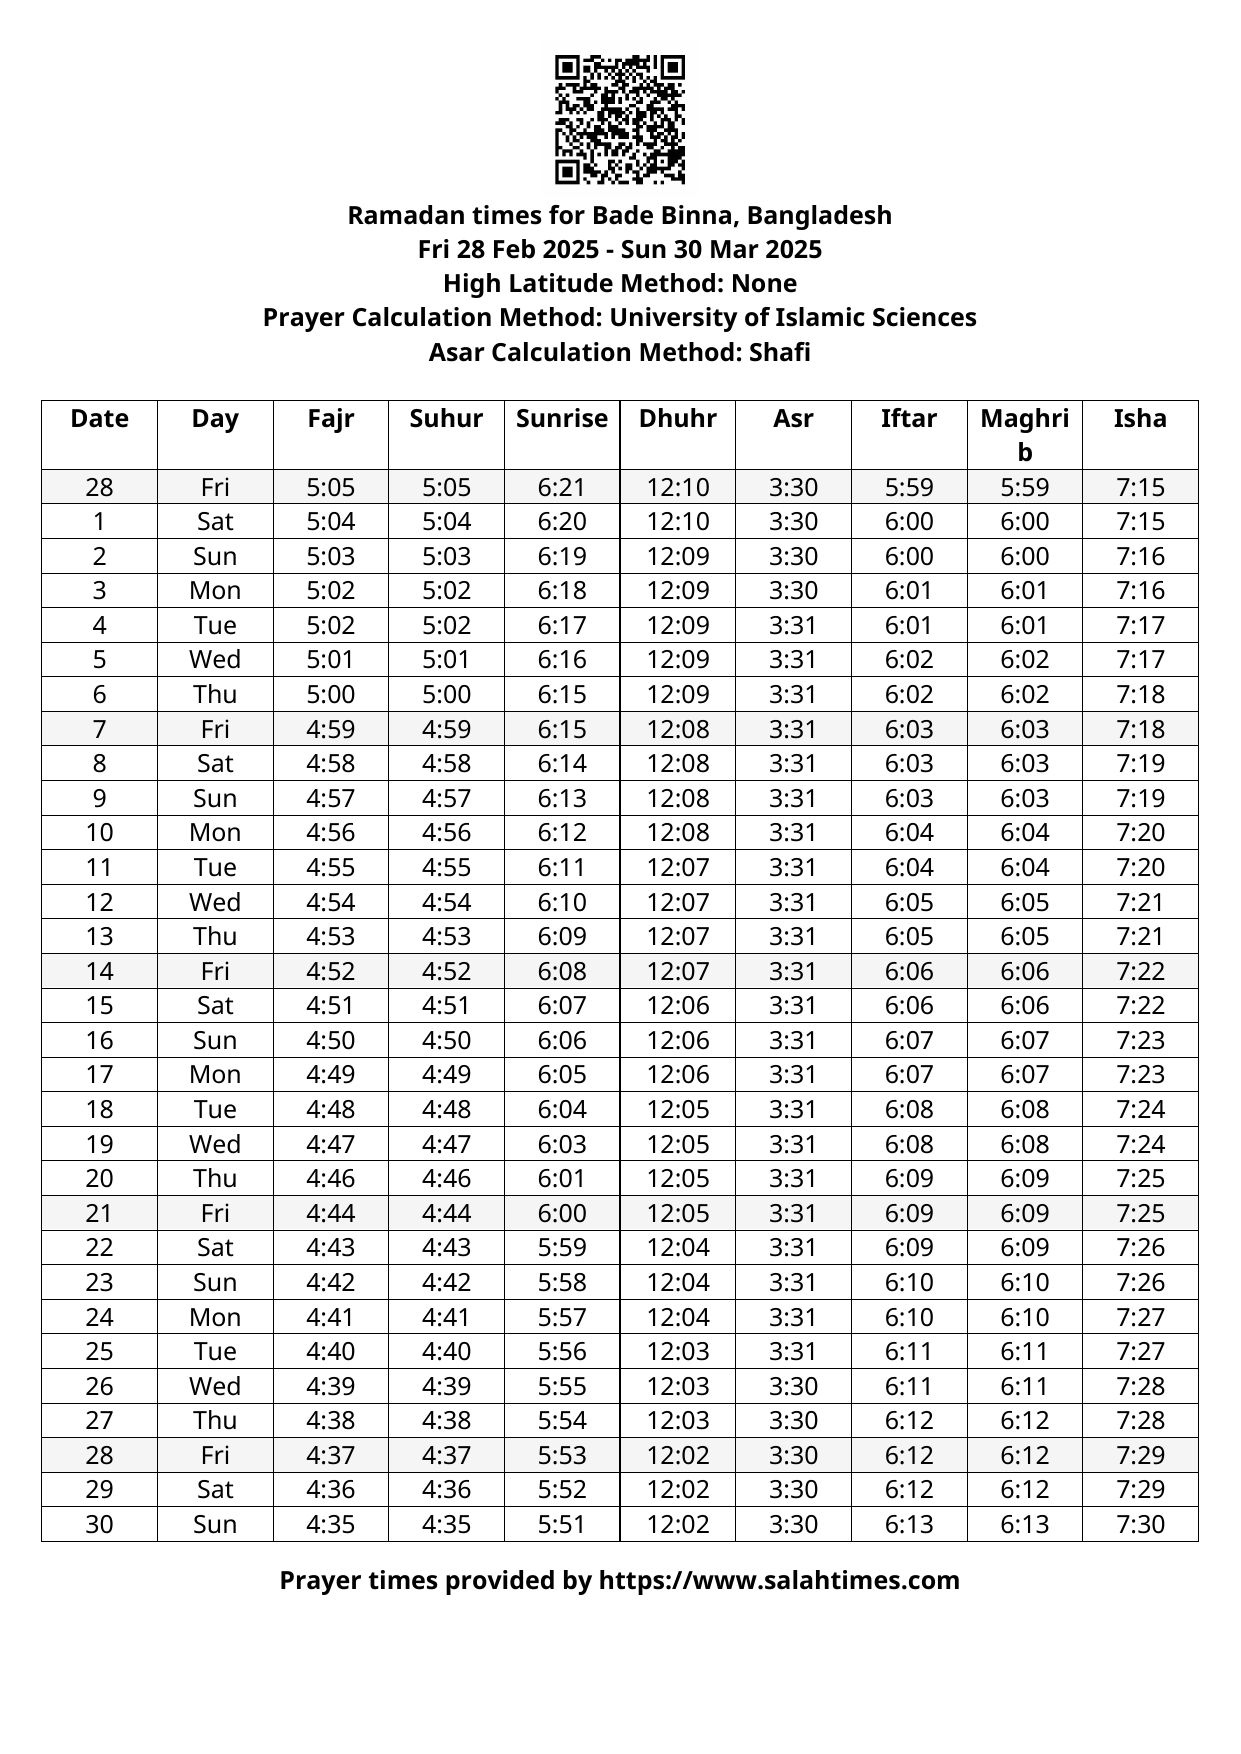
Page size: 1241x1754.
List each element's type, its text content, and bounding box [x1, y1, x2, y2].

table_cell 6:03 [968, 712, 1082, 745]
table_cell 6 [42, 677, 157, 711]
table_cell Sun [158, 781, 273, 814]
table_cell 7:29 [1083, 1438, 1198, 1472]
table_cell 5:04 [274, 504, 388, 538]
table_cell 6:02 [852, 643, 967, 676]
table_cell 6:01 [852, 608, 967, 642]
table_cell 5:59 [968, 470, 1082, 503]
table_cell 6:00 [852, 504, 967, 538]
table_cell 5:54 [505, 1404, 619, 1437]
table_cell 20 [42, 1161, 157, 1195]
table_cell 6:00 [968, 504, 1082, 538]
table_cell 4:49 [274, 1058, 388, 1091]
table_cell 6:12 [968, 1438, 1082, 1472]
table_cell 4:56 [389, 816, 504, 849]
table_cell 6:13 [968, 1507, 1082, 1541]
table_cell 6:05 [852, 885, 967, 918]
table_cell 6:09 [852, 1231, 967, 1264]
table_cell 12:09 [621, 608, 735, 642]
table_cell 4:43 [274, 1231, 388, 1264]
table_cell Thu [158, 1161, 273, 1195]
text High Latitude Method: None [42, 266, 1198, 300]
table_cell Wed [158, 1127, 273, 1160]
table_cell 3:31 [736, 677, 851, 711]
table_cell 4 [42, 608, 157, 642]
table_header Maghrib [968, 401, 1082, 469]
table_cell 7:19 [1083, 746, 1198, 780]
table_cell 6:06 [852, 954, 967, 987]
table_cell 3:31 [736, 643, 851, 676]
table_cell 4:36 [274, 1473, 388, 1506]
table_cell 12:02 [621, 1438, 735, 1472]
table_cell 24 [42, 1300, 157, 1333]
table_cell 4:55 [274, 850, 388, 884]
table_cell 3:30 [736, 1473, 851, 1506]
table_cell 3:31 [736, 1058, 851, 1091]
table_cell 12:07 [621, 850, 735, 884]
table_cell 6:08 [968, 1127, 1082, 1160]
table_cell 5:02 [389, 574, 504, 607]
table_cell Fri [158, 954, 273, 987]
table_cell 12:08 [621, 712, 735, 745]
table_cell Sat [158, 989, 273, 1022]
table_cell 6:14 [505, 746, 619, 780]
table_cell Wed [158, 643, 273, 676]
table_cell 6:11 [968, 1369, 1082, 1402]
table_cell 17 [42, 1058, 157, 1091]
table_cell 3:30 [736, 1369, 851, 1402]
table_cell Wed [158, 1369, 273, 1402]
table_cell 6:04 [968, 850, 1082, 884]
table_cell 6:06 [505, 1023, 619, 1057]
table_cell 4:52 [389, 954, 504, 987]
table_cell 3:30 [736, 1507, 851, 1541]
table_cell 6:10 [968, 1300, 1082, 1333]
table_cell 4:37 [389, 1438, 504, 1472]
table_cell 6:12 [852, 1438, 967, 1472]
table_cell 12:04 [621, 1300, 735, 1333]
table_cell 7:21 [1083, 919, 1198, 953]
table_cell 4:50 [389, 1023, 504, 1057]
table_cell 7:27 [1083, 1300, 1198, 1333]
table_cell 6:10 [505, 885, 619, 918]
table_cell 23 [42, 1265, 157, 1299]
table_cell Tue [158, 1092, 273, 1126]
table_cell 4:35 [274, 1507, 388, 1541]
table_cell 12:03 [621, 1369, 735, 1402]
table_cell 6:07 [852, 1058, 967, 1091]
table_cell 4:46 [274, 1161, 388, 1195]
table_cell 12:08 [621, 781, 735, 814]
table_cell 14 [42, 954, 157, 987]
table_header Sunrise [505, 401, 619, 469]
table_cell 6:11 [852, 1334, 967, 1368]
table_cell Thu [158, 677, 273, 711]
table_header Isha [1083, 401, 1198, 469]
table_cell Sun [158, 1507, 273, 1541]
table_cell 6:07 [852, 1023, 967, 1057]
table_cell 3:30 [736, 574, 851, 607]
table_cell 7:20 [1083, 816, 1198, 849]
table_cell Sat [158, 1473, 273, 1506]
table_cell 7:28 [1083, 1369, 1198, 1402]
table_cell 6:02 [968, 643, 1082, 676]
table_cell 7:19 [1083, 781, 1198, 814]
table_cell 7:17 [1083, 643, 1198, 676]
table_cell 7:23 [1083, 1023, 1198, 1057]
table_cell 12:06 [621, 989, 735, 1022]
table_cell 12:10 [621, 470, 735, 503]
table_cell Tue [158, 608, 273, 642]
table_cell 4:47 [274, 1127, 388, 1160]
table_cell 4:40 [389, 1334, 504, 1368]
table_cell Thu [158, 919, 273, 953]
table_cell 5:02 [274, 608, 388, 642]
table_cell 5:05 [389, 470, 504, 503]
table_cell 6:01 [968, 574, 1082, 607]
table_cell 4:37 [274, 1438, 388, 1472]
table_cell 5:03 [389, 539, 504, 572]
table_cell 12:07 [621, 954, 735, 987]
table_cell Sun [158, 1023, 273, 1057]
table_cell 5:52 [505, 1473, 619, 1506]
table_cell 7:17 [1083, 608, 1198, 642]
table_cell 12:05 [621, 1127, 735, 1160]
table_cell 12:03 [621, 1334, 735, 1368]
text Ramadan times for Bade Binna, Bangladesh [42, 198, 1198, 232]
table_cell 3:30 [736, 1404, 851, 1437]
table_cell 7:22 [1083, 954, 1198, 987]
table_cell 4:38 [274, 1404, 388, 1437]
table_cell 9 [42, 781, 157, 814]
table_cell 6:01 [852, 574, 967, 607]
table_cell 6:02 [852, 677, 967, 711]
table_cell Wed [158, 885, 273, 918]
table_cell 12:08 [621, 746, 735, 780]
table_cell 6:12 [852, 1404, 967, 1437]
table_cell 4:40 [274, 1334, 388, 1368]
table_cell 6:01 [505, 1161, 619, 1195]
table_cell 3:31 [736, 885, 851, 918]
table_cell 12:09 [621, 574, 735, 607]
table_cell 6:08 [852, 1092, 967, 1126]
table_header Suhur [389, 401, 504, 469]
table_cell 29 [42, 1473, 157, 1506]
table_cell 3:31 [736, 1196, 851, 1229]
table_cell 6:05 [852, 919, 967, 953]
table_cell 5:00 [274, 677, 388, 711]
table_cell 7:24 [1083, 1127, 1198, 1160]
table_cell Fri [158, 1438, 273, 1472]
table_cell 4:59 [274, 712, 388, 745]
table_cell 15 [42, 989, 157, 1022]
table_cell 4:39 [274, 1369, 388, 1402]
table_cell 6:11 [968, 1334, 1082, 1368]
table_header Fajr [274, 401, 388, 469]
table_cell 6:04 [505, 1092, 619, 1126]
table_cell 6:21 [505, 470, 619, 503]
table_cell 7:24 [1083, 1092, 1198, 1126]
table_cell 4:42 [274, 1265, 388, 1299]
table_cell Fri [158, 470, 273, 503]
table_cell 5:01 [274, 643, 388, 676]
table_cell 12:10 [621, 504, 735, 538]
table_header Date [42, 401, 157, 469]
table_header Iftar [852, 401, 967, 469]
table_cell 6:17 [505, 608, 619, 642]
table_cell 5:59 [505, 1231, 619, 1264]
table_cell 4:58 [274, 746, 388, 780]
table_cell 3:31 [736, 608, 851, 642]
table_cell 6:09 [968, 1196, 1082, 1229]
table_cell 4:47 [389, 1127, 504, 1160]
table_cell 7:26 [1083, 1265, 1198, 1299]
table_cell 6:10 [968, 1265, 1082, 1299]
table_cell 4:57 [274, 781, 388, 814]
table_cell 12:09 [621, 677, 735, 711]
table_cell 3:31 [736, 712, 851, 745]
table_cell 7:23 [1083, 1058, 1198, 1091]
table_cell 7:16 [1083, 574, 1198, 607]
table_cell 1 [42, 504, 157, 538]
table_cell 3:31 [736, 781, 851, 814]
table_cell 6:09 [968, 1231, 1082, 1264]
table_cell 8 [42, 746, 157, 780]
table_cell 6:11 [505, 850, 619, 884]
table_header Day [158, 401, 273, 469]
table_cell 5:00 [389, 677, 504, 711]
table_cell 3:30 [736, 504, 851, 538]
table_cell 4:58 [389, 746, 504, 780]
table_cell 4:54 [389, 885, 504, 918]
table_cell 6:04 [968, 816, 1082, 849]
table_cell 28 [42, 1438, 157, 1472]
table_cell Mon [158, 1300, 273, 1333]
table_cell 6:07 [968, 1023, 1082, 1057]
table_cell 4:36 [389, 1473, 504, 1506]
table_cell 4:54 [274, 885, 388, 918]
table_cell 4:56 [274, 816, 388, 849]
table_cell Sun [158, 539, 273, 572]
table_cell 6:07 [968, 1058, 1082, 1091]
table_cell 6:03 [852, 746, 967, 780]
table_cell 12:05 [621, 1161, 735, 1195]
table_cell 7:18 [1083, 677, 1198, 711]
table_cell 3:31 [736, 816, 851, 849]
table_cell 5:51 [505, 1507, 619, 1541]
table_cell 5:53 [505, 1438, 619, 1472]
table_cell 6:15 [505, 712, 619, 745]
table_cell 12:02 [621, 1473, 735, 1506]
table_cell 6:10 [852, 1300, 967, 1333]
table_cell 5:57 [505, 1300, 619, 1333]
table_cell Mon [158, 1058, 273, 1091]
table_cell 6:20 [505, 504, 619, 538]
table_cell 12:07 [621, 885, 735, 918]
table_cell 5 [42, 643, 157, 676]
table_cell 7:15 [1083, 504, 1198, 538]
table_cell 4:41 [389, 1300, 504, 1333]
table_cell 7:30 [1083, 1507, 1198, 1541]
table_cell 6:09 [968, 1161, 1082, 1195]
table_cell 4:51 [389, 989, 504, 1022]
table_cell 3:31 [736, 1092, 851, 1126]
text Asar Calculation Method: Shafi [42, 334, 1198, 368]
table_cell 6:00 [852, 539, 967, 572]
table_cell 6:05 [505, 1058, 619, 1091]
table_cell 6:19 [505, 539, 619, 572]
table_cell 6:09 [505, 919, 619, 953]
table_cell 12:03 [621, 1404, 735, 1437]
table_cell 22 [42, 1231, 157, 1264]
table_cell 6:08 [968, 1092, 1082, 1126]
table_cell 25 [42, 1334, 157, 1368]
table_cell 12:02 [621, 1507, 735, 1541]
table_cell 6:09 [852, 1196, 967, 1229]
table_cell 12:08 [621, 816, 735, 849]
table_cell 19 [42, 1127, 157, 1160]
table_cell 5:02 [389, 608, 504, 642]
table_cell 3:31 [736, 989, 851, 1022]
table_cell 6:08 [852, 1127, 967, 1160]
table_cell 12:06 [621, 1023, 735, 1057]
table_cell Sat [158, 504, 273, 538]
table_cell Mon [158, 574, 273, 607]
text Prayer times provided by https://www.salahtimes.com [42, 1563, 1198, 1597]
table_cell 4:55 [389, 850, 504, 884]
table_cell 6:09 [852, 1161, 967, 1195]
table_cell 28 [42, 470, 157, 503]
table_cell 6:03 [968, 781, 1082, 814]
table_cell 4:53 [389, 919, 504, 953]
table_cell 6:18 [505, 574, 619, 607]
table_cell 6:03 [852, 712, 967, 745]
table_cell 6:12 [968, 1404, 1082, 1437]
table_cell 6:06 [852, 989, 967, 1022]
table_cell 3:31 [736, 919, 851, 953]
picture [542, 41, 699, 198]
table_cell 5:56 [505, 1334, 619, 1368]
table_cell 27 [42, 1404, 157, 1437]
table_cell 6:03 [505, 1127, 619, 1160]
table_cell 18 [42, 1092, 157, 1126]
table_cell 26 [42, 1369, 157, 1402]
table_cell 7:25 [1083, 1161, 1198, 1195]
table_cell 3:31 [736, 1161, 851, 1195]
table_cell 6:04 [852, 816, 967, 849]
table_cell 4:42 [389, 1265, 504, 1299]
table_cell 6:07 [505, 989, 619, 1022]
table_cell 4:39 [389, 1369, 504, 1402]
table_cell 6:06 [968, 989, 1082, 1022]
table_cell 7:29 [1083, 1473, 1198, 1506]
table_cell 5:05 [274, 470, 388, 503]
table_cell 5:03 [274, 539, 388, 572]
table_cell 4:38 [389, 1404, 504, 1437]
table_cell Sat [158, 746, 273, 780]
table_cell 4:52 [274, 954, 388, 987]
table_cell 6:13 [852, 1507, 967, 1541]
table_cell 7:21 [1083, 885, 1198, 918]
table_cell 3:31 [736, 850, 851, 884]
table_cell 7:15 [1083, 470, 1198, 503]
table_cell 4:43 [389, 1231, 504, 1264]
table_cell Mon [158, 816, 273, 849]
table_cell 3 [42, 574, 157, 607]
table_cell 10 [42, 816, 157, 849]
table_cell 6:05 [968, 919, 1082, 953]
text Prayer Calculation Method: University of Islamic Sciences [42, 300, 1198, 334]
table_cell 6:15 [505, 677, 619, 711]
table_cell Fri [158, 712, 273, 745]
table_cell 4:59 [389, 712, 504, 745]
table_cell 5:01 [389, 643, 504, 676]
table_cell 3:31 [736, 954, 851, 987]
table_cell Thu [158, 1404, 273, 1437]
table_cell 4:44 [389, 1196, 504, 1229]
table_cell 4:46 [389, 1161, 504, 1195]
table_cell Tue [158, 850, 273, 884]
table_cell 3:31 [736, 1300, 851, 1333]
table_cell 6:10 [852, 1265, 967, 1299]
table_cell 11 [42, 850, 157, 884]
table_cell 6:02 [968, 677, 1082, 711]
table_cell 12 [42, 885, 157, 918]
table_cell Fri [158, 1196, 273, 1229]
table_cell 7:16 [1083, 539, 1198, 572]
table_cell 12:07 [621, 919, 735, 953]
table_cell Sat [158, 1231, 273, 1264]
table_cell 12:04 [621, 1265, 735, 1299]
table_cell 3:31 [736, 1231, 851, 1264]
table_cell 7:26 [1083, 1231, 1198, 1264]
table_cell 4:50 [274, 1023, 388, 1057]
table_cell 6:03 [968, 746, 1082, 780]
table_cell 2 [42, 539, 157, 572]
table_cell 4:41 [274, 1300, 388, 1333]
table_cell 6:04 [852, 850, 967, 884]
table_cell 12:05 [621, 1092, 735, 1126]
table_cell Tue [158, 1334, 273, 1368]
table_cell 12:09 [621, 539, 735, 572]
table_cell 3:30 [736, 470, 851, 503]
table_cell 5:59 [852, 470, 967, 503]
table_cell 4:48 [274, 1092, 388, 1126]
table_cell 3:31 [736, 1023, 851, 1057]
table_cell 7:28 [1083, 1404, 1198, 1437]
table_cell 4:57 [389, 781, 504, 814]
table_cell 6:12 [852, 1473, 967, 1506]
table_header Asr [736, 401, 851, 469]
table_cell Sun [158, 1265, 273, 1299]
table_cell 13 [42, 919, 157, 953]
table_cell 7:25 [1083, 1196, 1198, 1229]
table_cell 6:01 [968, 608, 1082, 642]
table_cell 12:05 [621, 1196, 735, 1229]
table_cell 5:55 [505, 1369, 619, 1402]
table_cell 6:05 [968, 885, 1082, 918]
table_cell 12:06 [621, 1058, 735, 1091]
table_cell 3:30 [736, 1438, 851, 1472]
table_cell 3:31 [736, 1127, 851, 1160]
table_cell 6:13 [505, 781, 619, 814]
table_cell 6:00 [505, 1196, 619, 1229]
table_cell 7:20 [1083, 850, 1198, 884]
table_cell 4:48 [389, 1092, 504, 1126]
table_cell 21 [42, 1196, 157, 1229]
table_cell 16 [42, 1023, 157, 1057]
table_cell 6:16 [505, 643, 619, 676]
table_cell 3:30 [736, 539, 851, 572]
table_cell 4:49 [389, 1058, 504, 1091]
table_cell 5:04 [389, 504, 504, 538]
text Fri 28 Feb 2025 - Sun 30 Mar 2025 [42, 232, 1198, 266]
table_cell 6:11 [852, 1369, 967, 1402]
table_cell 5:58 [505, 1265, 619, 1299]
table_cell 12:04 [621, 1231, 735, 1264]
table_cell 4:51 [274, 989, 388, 1022]
table_cell 30 [42, 1507, 157, 1541]
table_cell 4:53 [274, 919, 388, 953]
table_cell 7 [42, 712, 157, 745]
table_cell 6:08 [505, 954, 619, 987]
table_cell 7:27 [1083, 1334, 1198, 1368]
table_cell 7:22 [1083, 989, 1198, 1022]
table_cell 3:31 [736, 746, 851, 780]
table_header Dhuhr [621, 401, 735, 469]
table_cell 5:02 [274, 574, 388, 607]
table_cell 4:35 [389, 1507, 504, 1541]
table_cell 6:06 [968, 954, 1082, 987]
table_cell 3:31 [736, 1265, 851, 1299]
table_cell 7:18 [1083, 712, 1198, 745]
table_cell 6:00 [968, 539, 1082, 572]
table_cell 3:31 [736, 1334, 851, 1368]
table_cell 6:03 [852, 781, 967, 814]
table_cell 6:12 [968, 1473, 1082, 1506]
table_cell 12:09 [621, 643, 735, 676]
table_cell 4:44 [274, 1196, 388, 1229]
table_cell 6:12 [505, 816, 619, 849]
